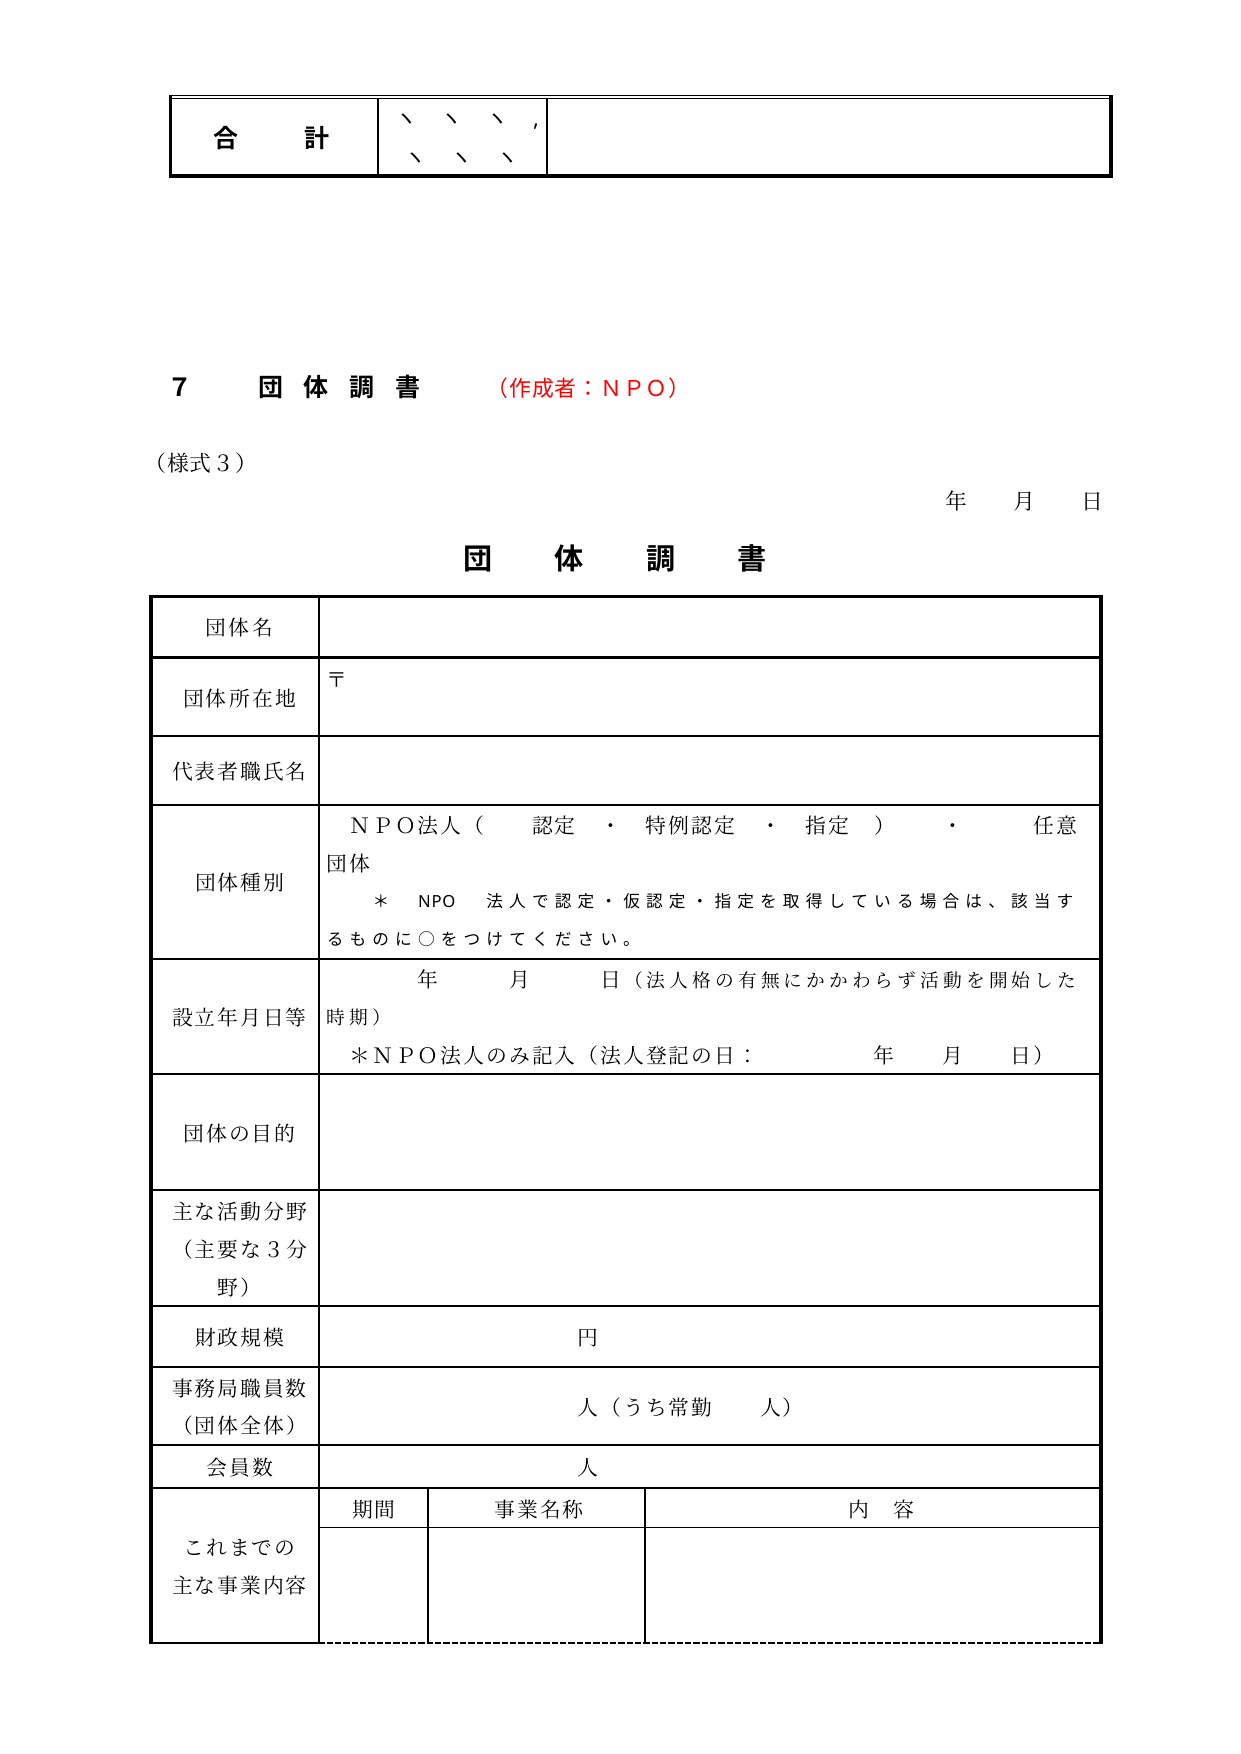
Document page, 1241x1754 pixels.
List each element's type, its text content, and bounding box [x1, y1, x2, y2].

table_cell 団体の目的 [153, 1075, 318, 1189]
table_cell 会員数 [153, 1446, 318, 1487]
table_cell 財政規模 [153, 1307, 318, 1366]
table_cell 人 [320, 1446, 1099, 1487]
text ７ 団体調書 （作成者：ＮＰＯ） [121, 367, 1125, 405]
table_cell [320, 737, 1099, 804]
table_header [320, 598, 1099, 656]
table_cell ＮＰＯ法人（ 認定 ・ 特例認定 ・ 指定 ） ・ 任意団体 ＊NPO法人で認定・仮認定・指定を取得している場合は、該当するものに○をつけてください。 [320, 806, 1099, 957]
table_cell [320, 1191, 1099, 1305]
table_cell [646, 1528, 1099, 1642]
text 年 月 日 [121, 481, 1104, 519]
table_cell [320, 1075, 1099, 1189]
table_cell 人（うち常勤 人） [320, 1368, 1099, 1444]
table_cell 期間 [320, 1489, 427, 1527]
table_cell 代表者職氏名 [153, 737, 318, 804]
table_cell [320, 1528, 427, 1642]
table_cell これまでの 主な事業内容 [153, 1489, 318, 1642]
table_cell 年 月 日（法人格の有無にかかわらず活動を開始した時期） ＊ＮＰＯ法人のみ記入（法人登記の日： 年 月 日） [320, 960, 1099, 1073]
table_cell 主な活動分野 （主要な３分野） [153, 1191, 318, 1305]
table_cell 設立年月日等 [153, 960, 318, 1073]
text （様式３） [121, 443, 1125, 481]
text 団 体 調 書 [121, 519, 1125, 594]
table_cell 内 容 [646, 1489, 1099, 1527]
table_cell [548, 99, 1109, 174]
table_cell ヽヽヽ,ヽヽヽ [379, 99, 546, 174]
table_cell 事業名称 [429, 1489, 644, 1527]
table_cell 合 計 [172, 99, 377, 174]
table_cell 団体種別 [153, 806, 318, 957]
table_cell [429, 1528, 644, 1642]
table_cell 事務局職員数 （団体全体） [153, 1368, 318, 1444]
table_cell 〒 [320, 659, 1099, 735]
table_cell 円 [320, 1307, 1099, 1366]
table_header 団体名 [153, 598, 318, 656]
table_cell 団体所在地 [153, 659, 318, 735]
